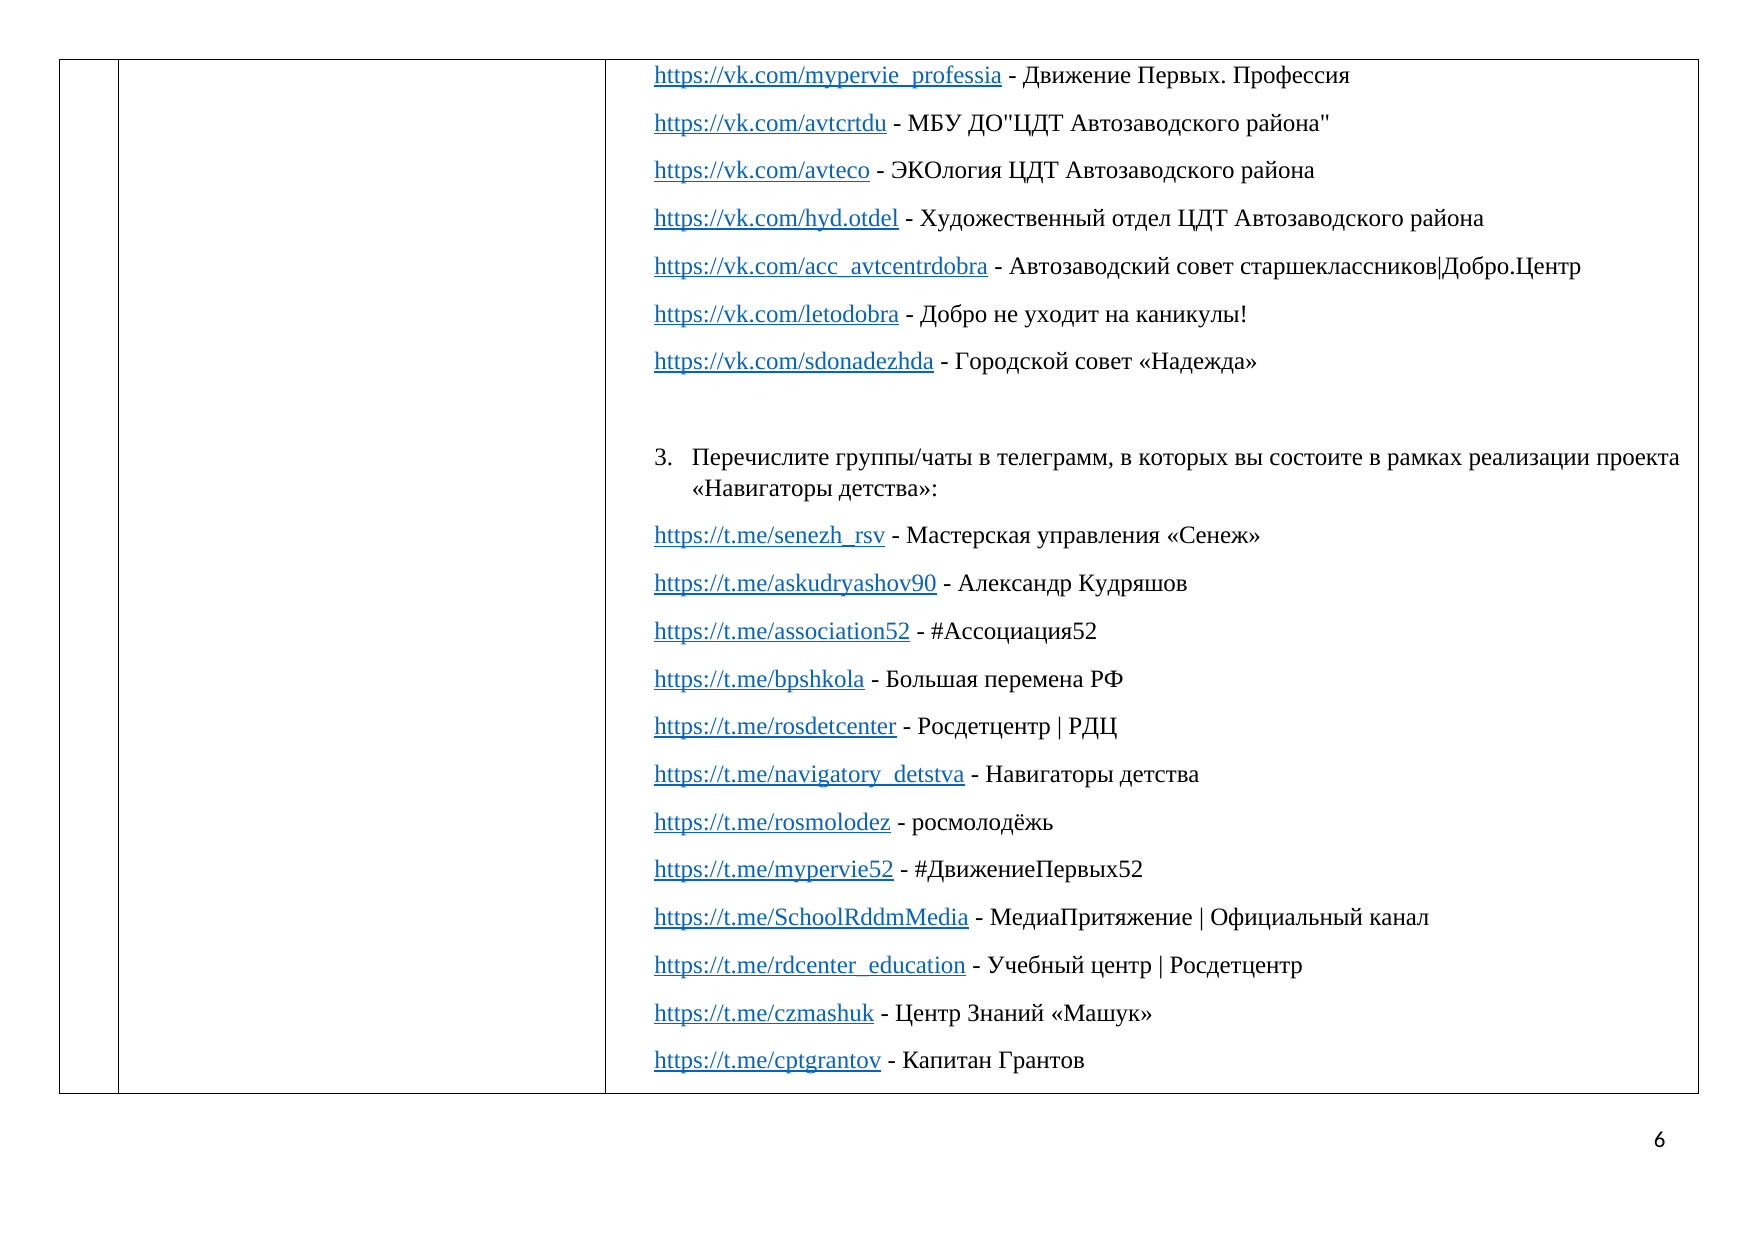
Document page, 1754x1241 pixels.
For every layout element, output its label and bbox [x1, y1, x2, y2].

table_cell [60, 60, 118, 1093]
table_cell [119, 60, 605, 1093]
table_cell [606, 60, 1698, 1093]
